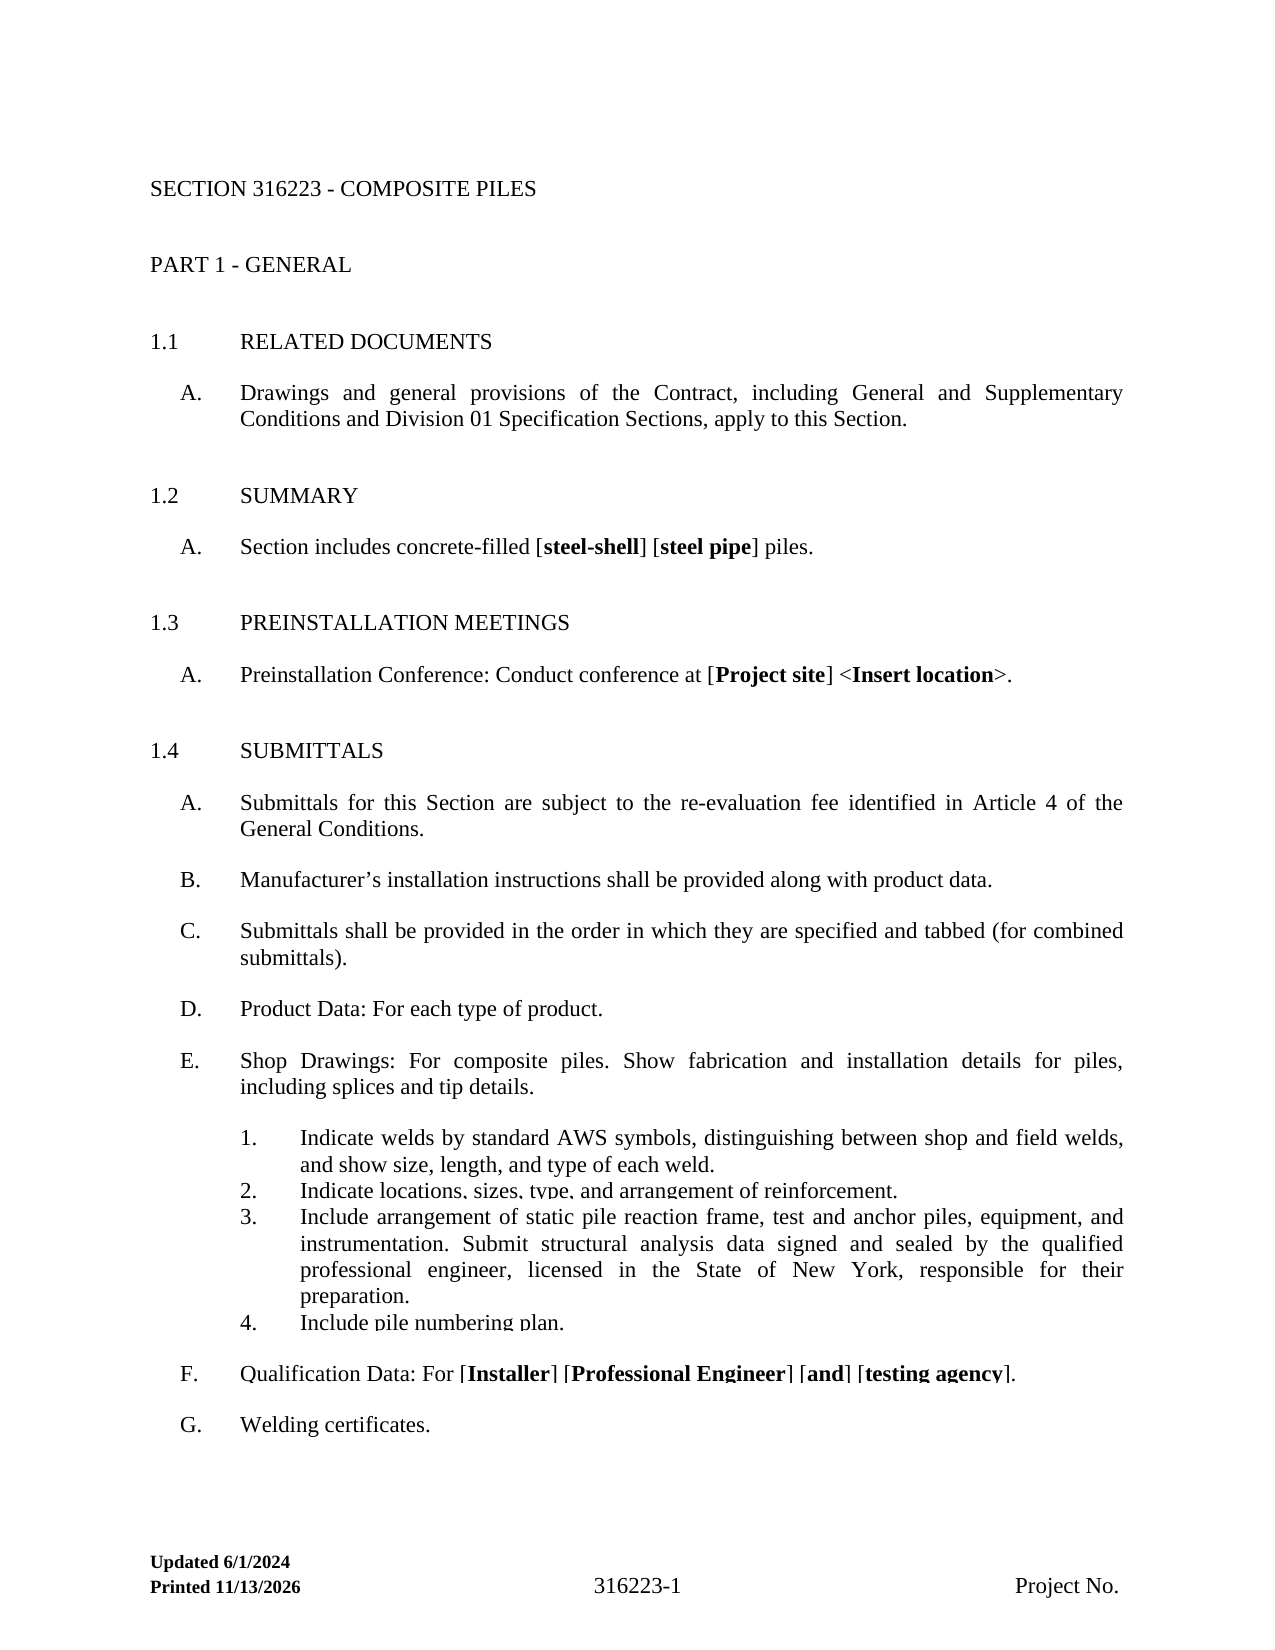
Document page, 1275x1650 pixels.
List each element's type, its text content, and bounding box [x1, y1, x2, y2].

text Manufacturer’s installation instructions shall be provided along with product data. [180, 866, 1125, 893]
text Submittals shall be provided in the order in which they are specified and tabbed (for combined submittals). [180, 918, 1125, 970]
text Welding certificates. [180, 1412, 1125, 1438]
text RELATED DOCUMENTS [150, 328, 1125, 354]
text Submittals for this Section are subject to the re-evaluation fee identified in Article 4 of the General Conditions. [180, 788, 1125, 841]
text Include pile numbering plan. [240, 1309, 1125, 1331]
text Qualification Data: For [Installer] [Professional Engineer] [and] [testing agency]. [180, 1360, 1125, 1383]
text SECTION 316223 - COMPOSITE PILES [150, 175, 1125, 201]
text GENERAL [150, 251, 1125, 278]
text SUMMARY [150, 482, 1125, 508]
text Section includes concrete-filled [steel-shell] [steel pipe] piles. [180, 533, 1125, 559]
text Drawings and general provisions of the Contract, including General and Supplementary Conditions and Division 01 Specification Sections, apply to this Section. [180, 379, 1125, 432]
text Indicate locations, sizes, type, and arrangement of reinforcement. [240, 1177, 1125, 1199]
text Preinstallation Conference: Conduct conference at [Project site] <Insert location>. [180, 661, 1125, 687]
text Product Data: For each type of product. [180, 995, 1125, 1022]
text Include arrangement of static pile reaction frame, test and anchor piles, equipment, and instrumentation. Submit structural analysis data signed and sealed by the qualified professional engineer, licensed in the State of New York, responsible for their preparation. [240, 1203, 1125, 1309]
text Indicate welds by standard AWS symbols, distinguishing between shop and field welds, and show size, length, and type of each weld. [240, 1124, 1125, 1177]
text Shop Drawings: For composite piles. Show fabrication and installation details for piles, including splices and tip details. [180, 1047, 1125, 1099]
text SUBMITTALS [150, 737, 1125, 763]
text PREINSTALLATION MEETINGS [150, 609, 1125, 632]
